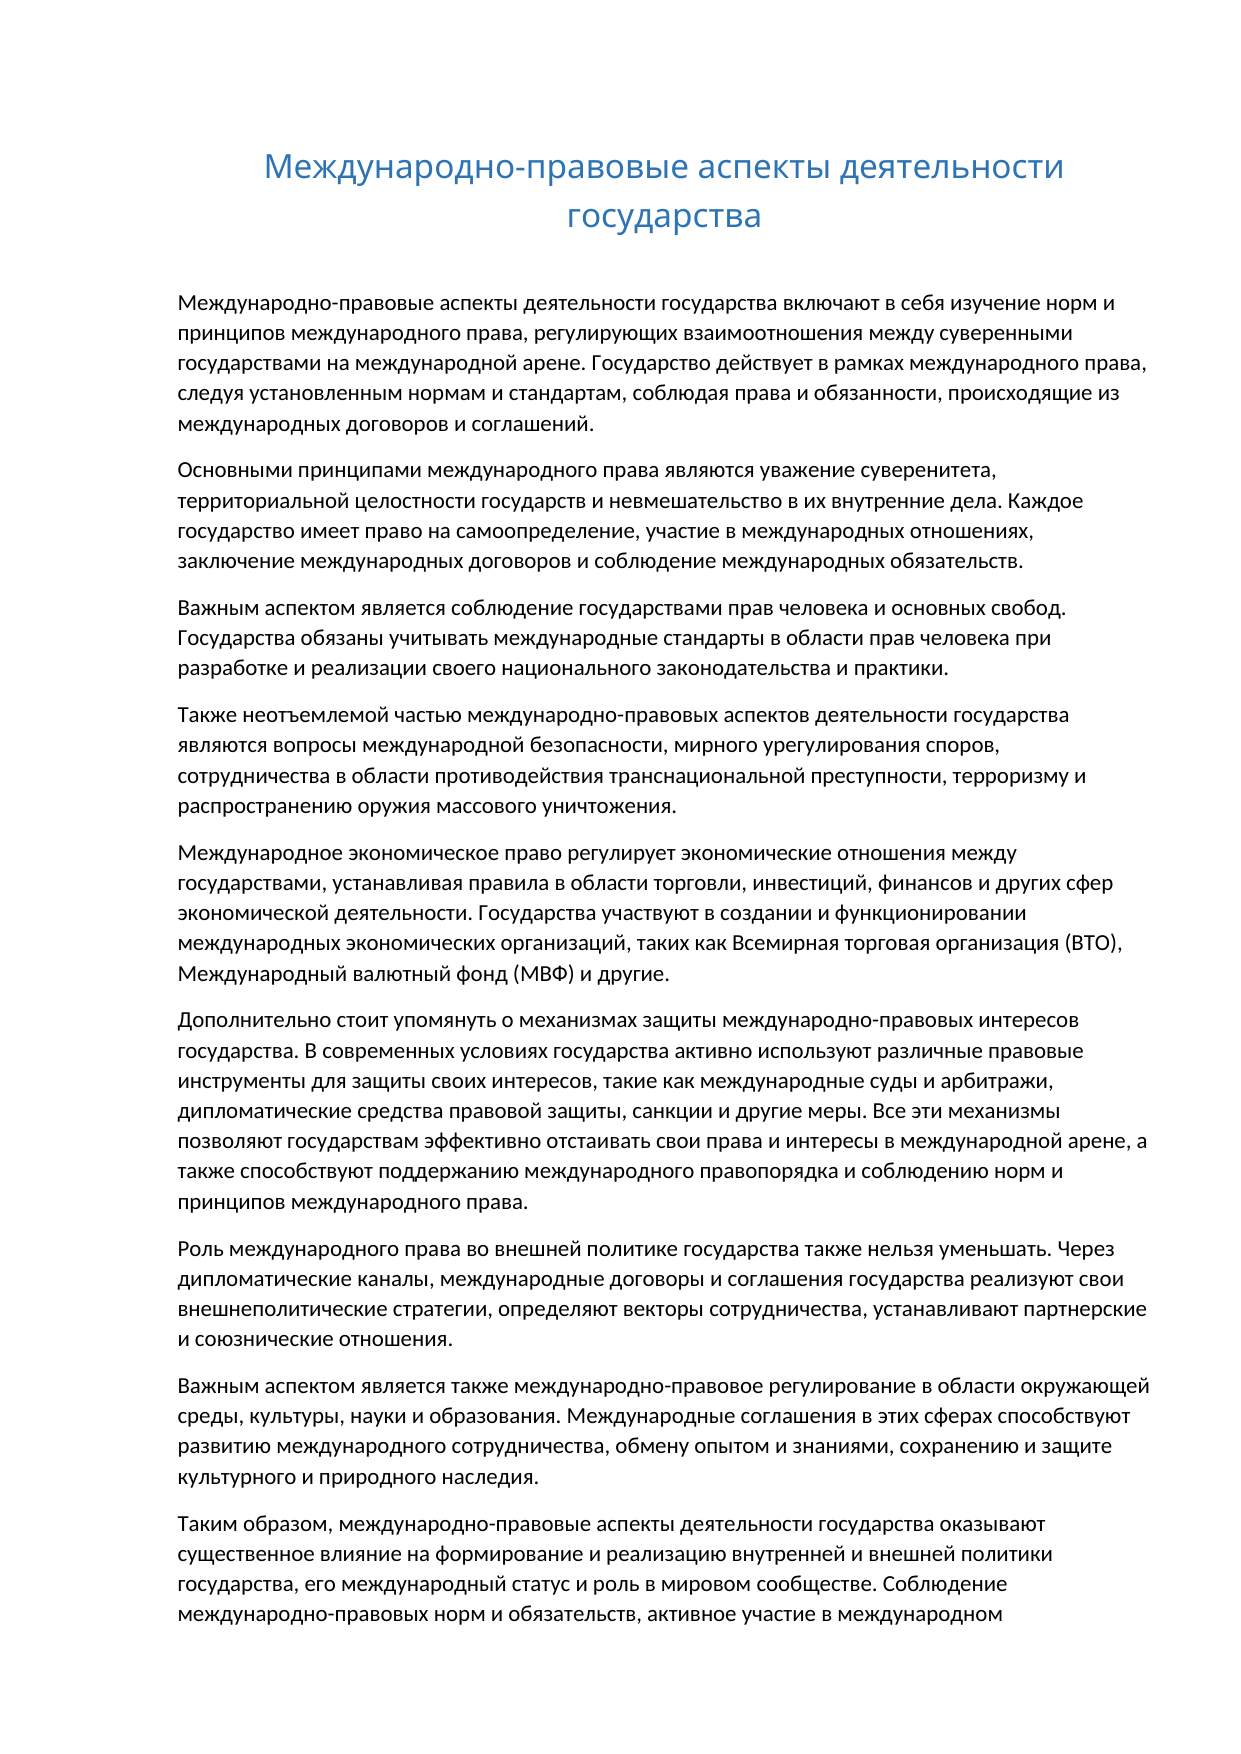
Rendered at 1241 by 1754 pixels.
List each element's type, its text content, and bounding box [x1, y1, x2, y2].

text Дополнительно стоит упомянуть о механизмах защиты международно-правовых интересов государства. В современных условиях государства активно используют различные правовые инструменты для защиты своих интересов, такие как международные суды и арбитражи, дипломатические средства правовой защиты, санкции и другие меры. Все эти механизмы позволяют государствам эффективно отстаивать свои права и интересы в международной арене, а также способствуют поддержанию международного правопорядка и соблюдению норм и принципов международного права. [177, 1006, 1152, 1215]
subtitle Международно-правовые аспекты деятельности государства [177, 143, 1152, 237]
text Международное экономическое право регулирует экономические отношения между государствами, устанавливая правила в области торговли, инвестиций, финансов и других сфер экономической деятельности. Государства участвуют в создании и функционировании международных экономических организаций, таких как Всемирная торговая организация (ВТО), Международный валютный фонд (МВФ) и другие. [177, 838, 1152, 987]
text Основными принципами международного права являются уважение суверенитета, территориальной целостности государств и невмешательство в их внутренние дела. Каждое государство имеет право на самоопределение, участие в международных отношениях, заключение международных договоров и соблюдение международных обязательств. [177, 456, 1152, 574]
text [177, 1509, 1152, 1627]
text Важным аспектом является соблюдение государствами прав человека и основных свобод. Государства обязаны учитывать международные стандарты в области прав человека при разработке и реализации своего национального законодательства и практики. [177, 593, 1152, 682]
text Важным аспектом является также международно-правовое регулирование в области окружающей среды, культуры, науки и образования. Международные соглашения в этих сферах способствуют развитию международного сотрудничества, обмену опытом и знаниями, сохранению и защите культурного и природного наследия. [177, 1371, 1152, 1490]
text Также неотъемлемой частью международно-правовых аспектов деятельности государства являются вопросы международной безопасности, мирного урегулирования споров, сотрудничества в области противодействия транснациональной преступности, терроризму и распространению оружия массового уничтожения. [177, 700, 1152, 819]
text Международно-правовые аспекты деятельности государства включают в себя изучение норм и принципов международного права, регулирующих взаимоотношения между суверенными государствами на международной арене. Государство действует в рамках международного права, следуя установленным нормам и стандартам, соблюдая права и обязанности, происходящие из международных договоров и соглашений. [177, 288, 1152, 437]
text Роль международного права во внешней политике государства также нельзя уменьшать. Через дипломатические каналы, международные договоры и соглашения государства реализуют свои внешнеполитические стратегии, определяют векторы сотрудничества, устанавливают партнерские и союзнические отношения. [177, 1234, 1152, 1352]
